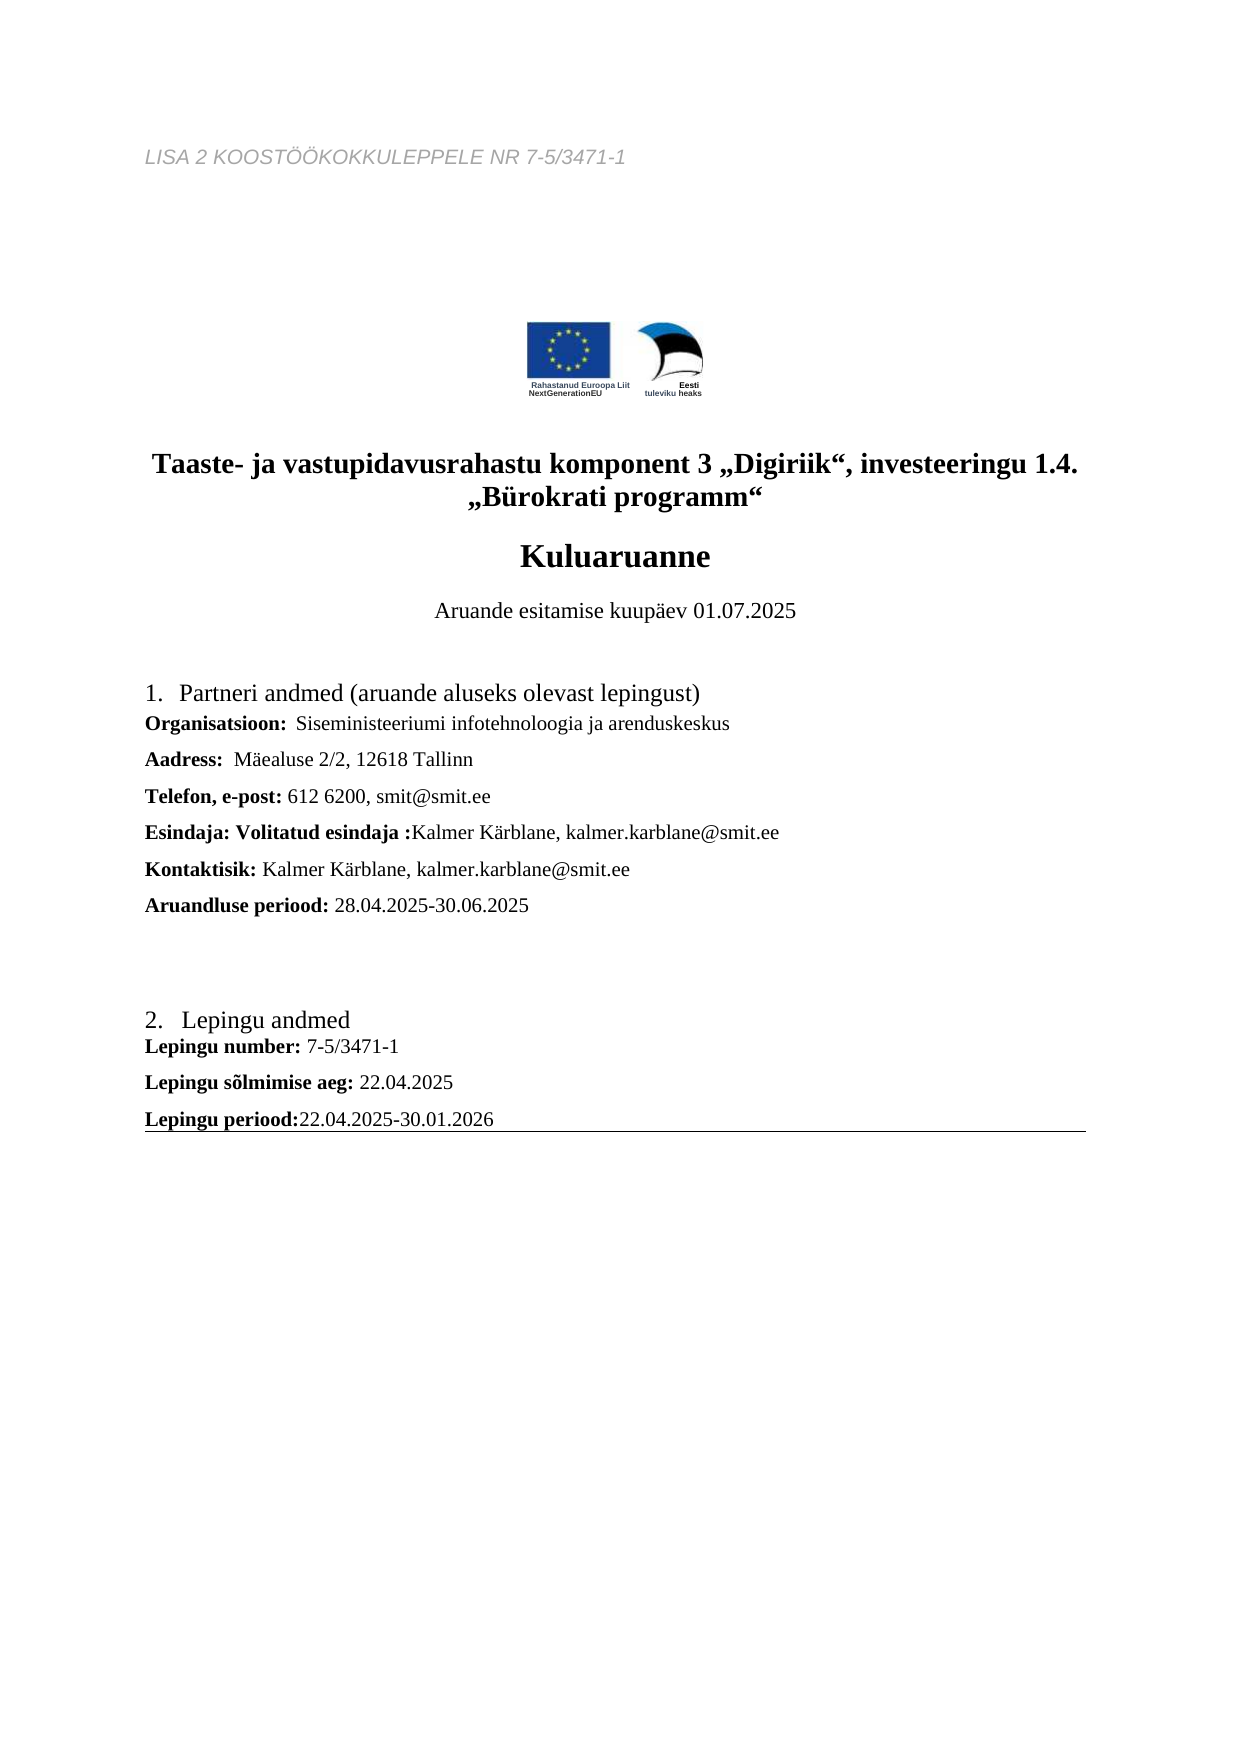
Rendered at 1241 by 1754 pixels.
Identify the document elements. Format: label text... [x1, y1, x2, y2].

text Lepingu periood:22.04.2025-30.01.2026 [144, 1107, 1086, 1132]
list Lepingu andmed [144, 1005, 1086, 1034]
text LISA 2 KOOSTÖÖKOKKULEPPELE NR 7-5/3471-1 [144, 145, 1086, 169]
text Aadress: Mäealuse 2/2, 12618 Tallinn [144, 747, 1086, 771]
picture [526, 321, 704, 381]
text Lepingu number: 7-5/3471-1 [144, 1034, 1086, 1058]
subtitle Kuluaruanne [144, 536, 1086, 574]
text Lepingu sõlmimise aeg: 22.04.2025 [144, 1070, 1086, 1094]
text Telefon, e-post: 612 6200, smit@smit.ee [144, 784, 1086, 808]
list Partneri andmed (aruande aluseks olevast lepingust) [144, 678, 1086, 706]
text Kontaktisik: Kalmer Kärblane, kalmer.karblane@smit.ee [144, 857, 1086, 881]
text Esindaja: Volitatud esindaja :Kalmer Kärblane, kalmer.karblane@smit.ee [144, 820, 1086, 844]
text Organisatsioon: Siseministeeriumi infotehnoloogia ja arenduskeskus [144, 711, 1086, 735]
subtitle Aruande esitamise kuupäev 01.07.2025 [144, 597, 1086, 624]
text Aruandluse periood: 28.04.2025-30.06.2025 [144, 893, 1086, 917]
text Taaste- ja vastupidavusrahastu komponent 3 „Digiriik“, investeeringu 1.4. „Bürokrati programm“ [144, 446, 1086, 513]
